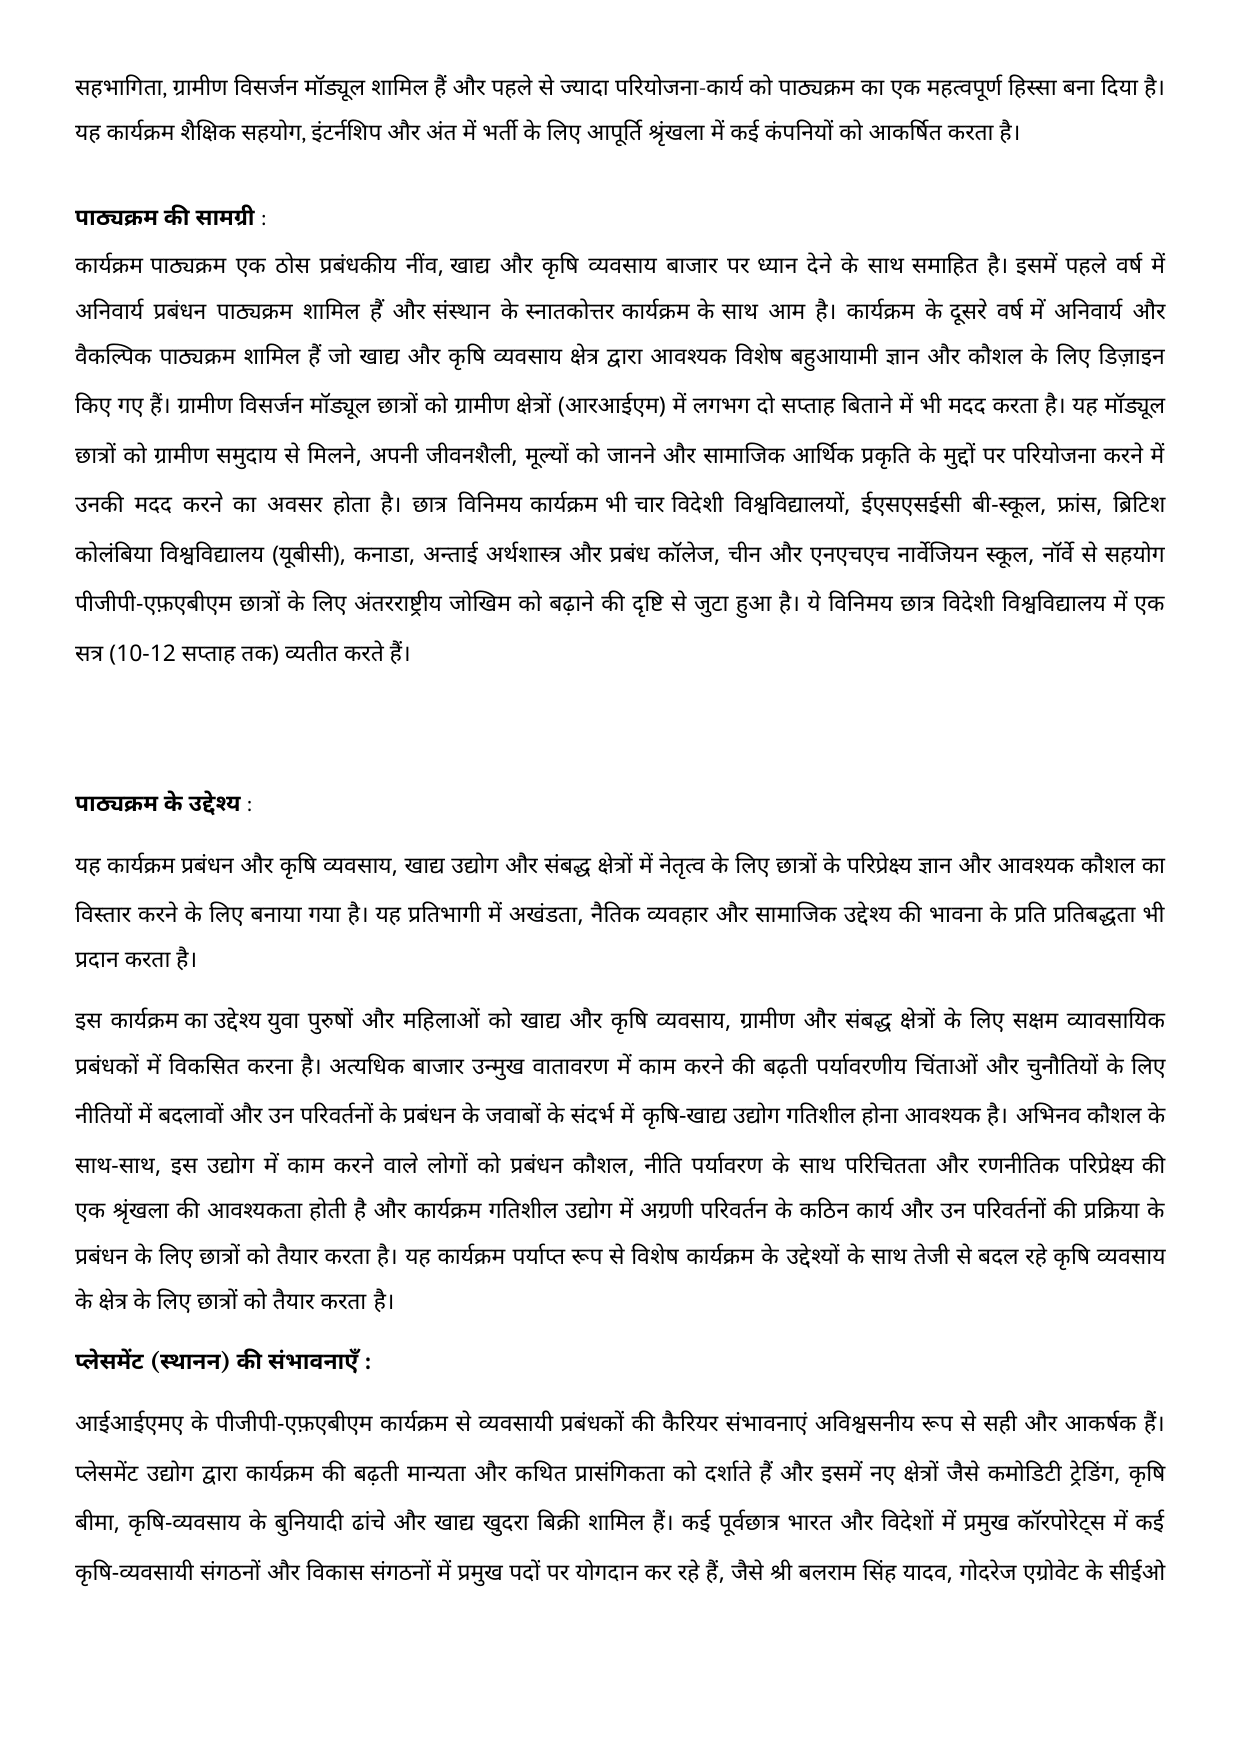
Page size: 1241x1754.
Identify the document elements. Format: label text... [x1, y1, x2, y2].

text पाठ्यक्रम की सामग्री : [75, 204, 1165, 234]
text यह कार्यक्रम प्रबंधन और कृषि व्यवसाय, खाद्य उद्योग और संबद्ध क्षेत्रों में नेतृत्व के लिए छात्रों के परिप्रेक्ष्य ज्ञान और आवश्यक कौशल का विस्तार करने के लिए बनाया गया है। यह प्रतिभागी में अखंडता, नैतिक व्यवहार और सामाजिक उद्देश्य की भावना के प्रति प्रतिबद्धता भी प्रदान करता है। [75, 849, 1165, 977]
text प्लेसमेंट (स्थानन) की संभावनाएँ : [75, 1347, 1165, 1379]
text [75, 1407, 1165, 1589]
text पाठ्यक्रम के उद्देश्य : [75, 791, 1165, 821]
text इस कार्यक्रम का उद्देश्य युवा पुरुषों और महिलाओं को खाद्य और कृषि व्यवसाय, ग्रामीण और संबद्ध क्षेत्रों के लिए सक्षम व्यावसायिक प्रबंधकों में विकसित करना है। अत्यधिक बाजार उन्मुख वातावरण में काम करने की बढ़ती पर्यावरणीय चिंताओं और चुनौतियों के लिए नीतियों में बदलावों और उन परिवर्तनों के प्रबंधन के जवाबों के संदर्भ में कृषि-खाद्य उद्योग गतिशील होना आवश्यक है। अभिनव कौशल के साथ-साथ, इस उद्योग में काम करने वाले लोगों को प्रबंधन कौशल, नीति पर्यावरण के साथ परिचितता और रणनीतिक परिप्रेक्ष्य की एक श्रृंखला की आवश्यकता होती है और कार्यक्रम गतिशील उद्योग में अग्रणी परिवर्तन के कठिन कार्य और उन परिवर्तनों की प्रक्रिया के प्रबंधन के लिए छात्रों को तैयार करता है। यह कार्यक्रम पर्याप्त रूप से विशेष कार्यक्रम के उद्देश्यों के साथ तेजी से बदल रहे कृषि व्यवसाय के क्षेत्र के लिए छात्रों को तैयार करता है। [75, 1004, 1165, 1319]
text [75, 75, 1165, 150]
text कार्यक्रम पाठ्यक्रम एक ठोस प्रबंधकीय नींव, खाद्य और कृषि व्यवसाय बाजार पर ध्यान देने के साथ समाहित है। इसमें पहले वर्ष में अनिवार्य प्रबंधन पाठ्यक्रम शामिल हैं और संस्थान के स्नातकोत्तर कार्यक्रम के साथ आम है। कार्यक्रम के दूसरे वर्ष में अनिवार्य और वैकल्पिक पाठ्यक्रम शामिल हैं जो खाद्य और कृषि व्यवसाय क्षेत्र द्वारा आवश्यक विशेष बहुआयामी ज्ञान और कौशल के लिए डिज़ाइन किए गए हैं। ग्रामीण विसर्जन मॉड्यूल छात्रों को ग्रामीण क्षेत्रों (आरआईएम) में लगभग दो सप्ताह बिताने में भी मदद करता है। यह मॉड्यूल छात्रों को ग्रामीण समुदाय से मिलने, अपनी जीवनशैली, मूल्यों को जानने और सामाजिक आर्थिक प्रकृति के मुद्दों पर परियोजना करने में उनकी मदद करने का अवसर होता है। छात्र विनिमय कार्यक्रम भी चार विदेशी विश्वविद्यालयों, ईएसएसईसी बी-स्कूल, फ्रांस, ब्रिटिश कोलंबिया विश्वविद्यालय (यूबीसी), कनाडा, अन्ताई अर्थशास्त्र और प्रबंध कॉलेज, चीन और एनएचएच नार्वेजियन स्कूल, नॉर्वे से सहयोग पीजीपी-एफ़एबीएम छात्रों के लिए अंतरराष्ट्रीय जोखिम को बढ़ाने की दृष्टि से जुटा हुआ है। ये विनिमय छात्र विदेशी विश्वविद्यालय में एक सत्र (10-12 सप्ताह तक) व्यतीत करते हैं। [75, 249, 1165, 670]
